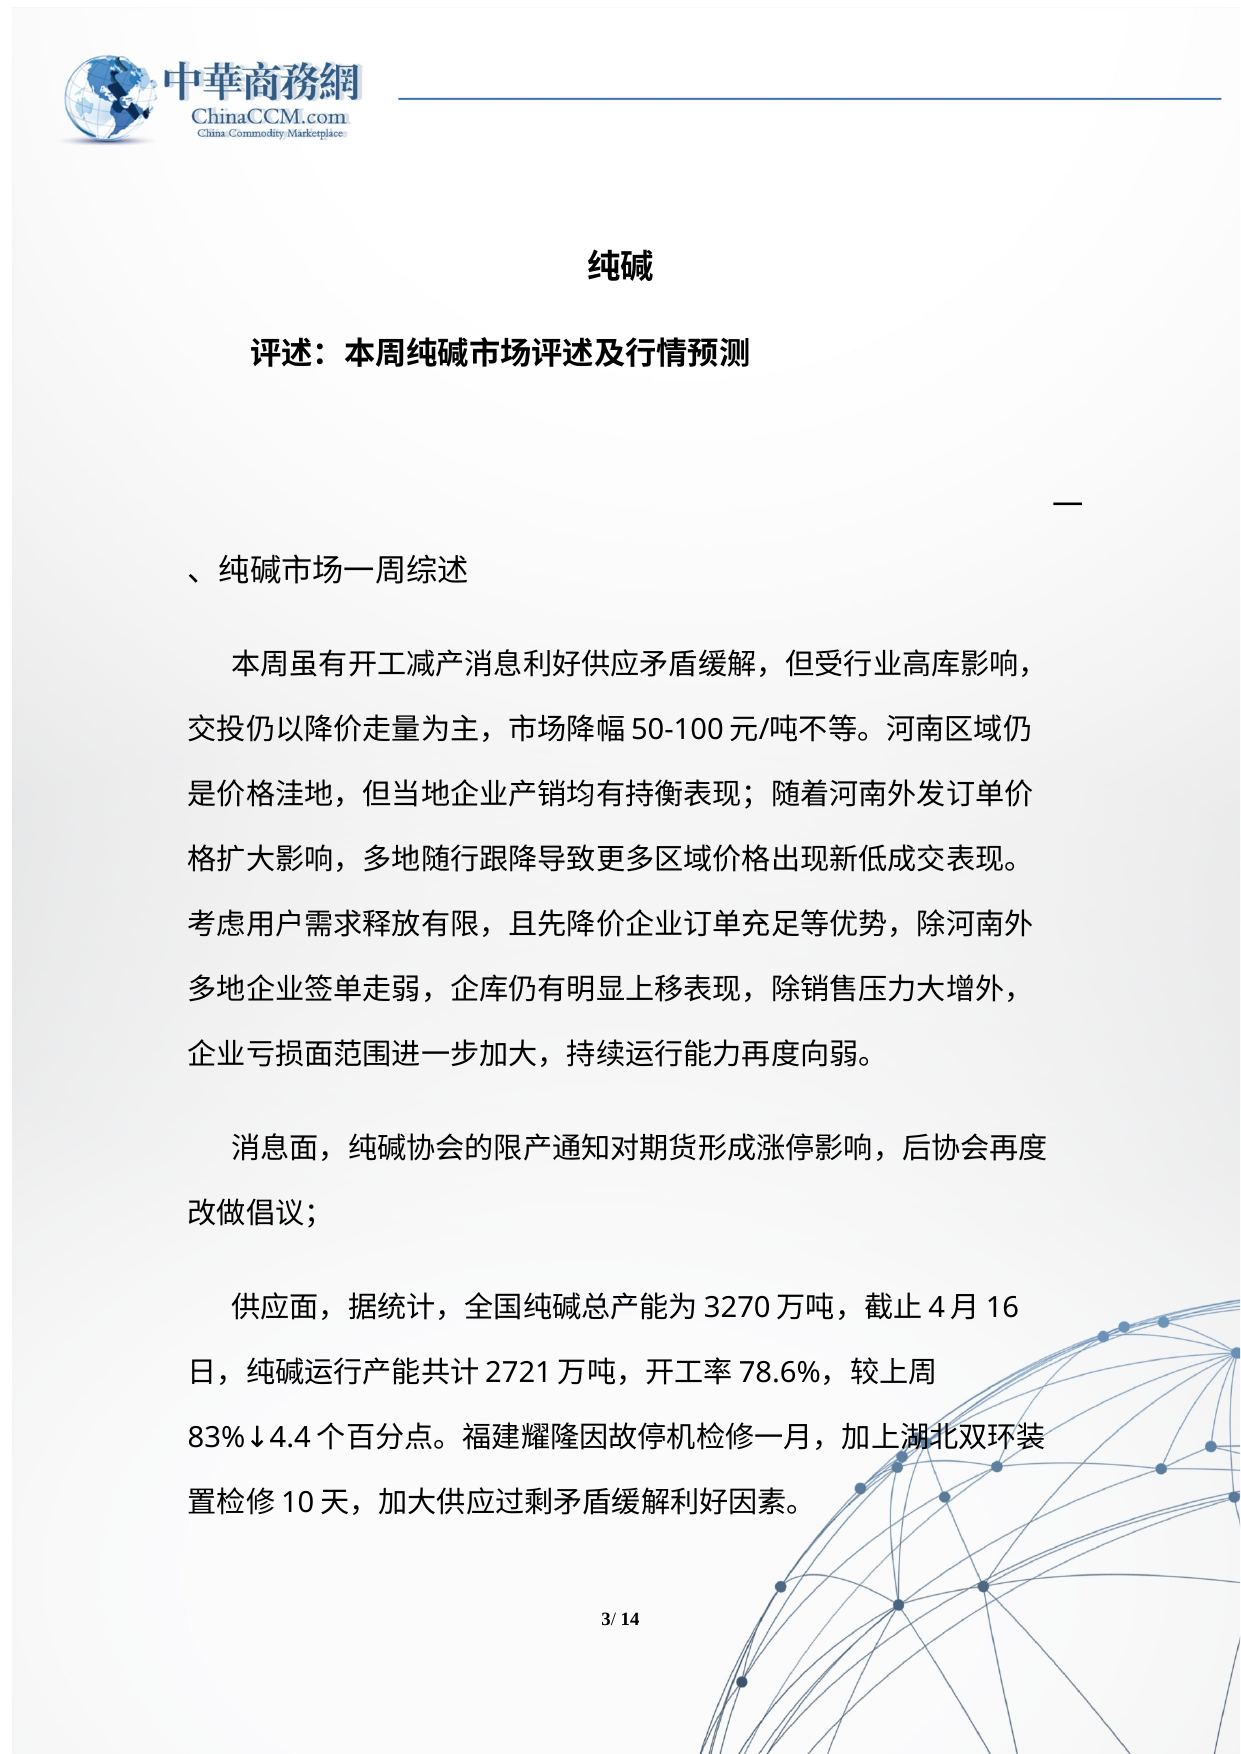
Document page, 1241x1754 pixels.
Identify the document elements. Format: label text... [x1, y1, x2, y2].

text 消息面，纯碱协会的限产通知对期货形成涨停影响，后协会再度改做倡议； [187, 1113, 1053, 1243]
picture [12, 7, 1241, 1754]
subtitle 纯碱 [187, 232, 1053, 297]
text 供应面，据统计，全国纯碱总产能为3270万吨，截止4月16日，纯碱运行产能共计2721万吨，开工率78.6%，较上周83%↓4.4个百分点。福建耀隆因故停机检修一月，加上湖北双环装置检修10天，加大供应过剩矛盾缓解利好因素。 [187, 1273, 1053, 1533]
subtitle 评述：本周纯碱市场评述及行情预测 [187, 331, 1068, 373]
text 一、纯碱市场一周综述 [187, 470, 1053, 600]
text 本周虽有开工减产消息利好供应矛盾缓解，但受行业高库影响，交投仍以降价走量为主，市场降幅50-100元/吨不等。河南区域仍是价格洼地，但当地企业产销均有持衡表现；随着河南外发订单价格扩大影响，多地随行跟降导致更多区域价格出现新低成交表现。考虑用户需求释放有限，且先降价企业订单充足等优势，除河南外多地企业签单走弱，企库仍有明显上移表现，除销售压力大增外，企业亏损面范围进一步加大，持续运行能力再度向弱。 [187, 629, 1053, 1084]
